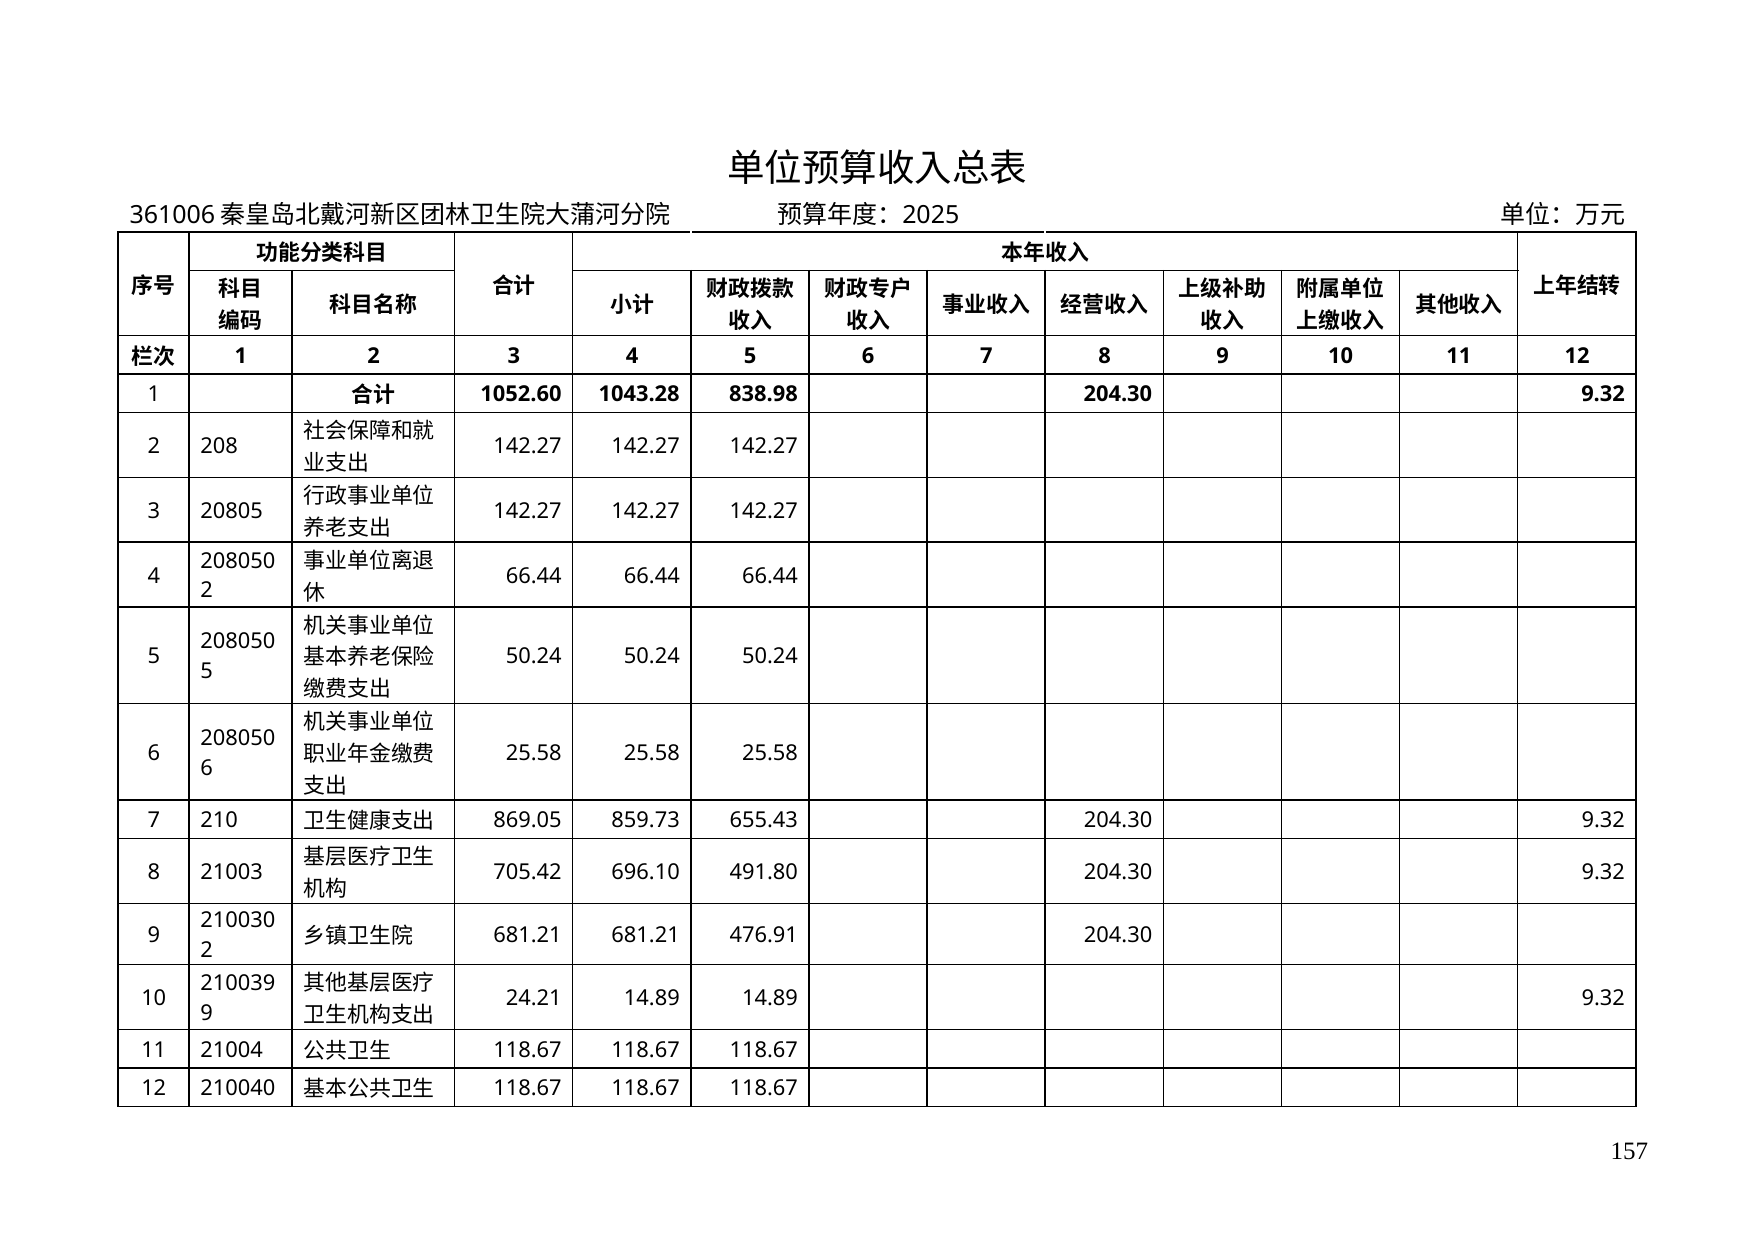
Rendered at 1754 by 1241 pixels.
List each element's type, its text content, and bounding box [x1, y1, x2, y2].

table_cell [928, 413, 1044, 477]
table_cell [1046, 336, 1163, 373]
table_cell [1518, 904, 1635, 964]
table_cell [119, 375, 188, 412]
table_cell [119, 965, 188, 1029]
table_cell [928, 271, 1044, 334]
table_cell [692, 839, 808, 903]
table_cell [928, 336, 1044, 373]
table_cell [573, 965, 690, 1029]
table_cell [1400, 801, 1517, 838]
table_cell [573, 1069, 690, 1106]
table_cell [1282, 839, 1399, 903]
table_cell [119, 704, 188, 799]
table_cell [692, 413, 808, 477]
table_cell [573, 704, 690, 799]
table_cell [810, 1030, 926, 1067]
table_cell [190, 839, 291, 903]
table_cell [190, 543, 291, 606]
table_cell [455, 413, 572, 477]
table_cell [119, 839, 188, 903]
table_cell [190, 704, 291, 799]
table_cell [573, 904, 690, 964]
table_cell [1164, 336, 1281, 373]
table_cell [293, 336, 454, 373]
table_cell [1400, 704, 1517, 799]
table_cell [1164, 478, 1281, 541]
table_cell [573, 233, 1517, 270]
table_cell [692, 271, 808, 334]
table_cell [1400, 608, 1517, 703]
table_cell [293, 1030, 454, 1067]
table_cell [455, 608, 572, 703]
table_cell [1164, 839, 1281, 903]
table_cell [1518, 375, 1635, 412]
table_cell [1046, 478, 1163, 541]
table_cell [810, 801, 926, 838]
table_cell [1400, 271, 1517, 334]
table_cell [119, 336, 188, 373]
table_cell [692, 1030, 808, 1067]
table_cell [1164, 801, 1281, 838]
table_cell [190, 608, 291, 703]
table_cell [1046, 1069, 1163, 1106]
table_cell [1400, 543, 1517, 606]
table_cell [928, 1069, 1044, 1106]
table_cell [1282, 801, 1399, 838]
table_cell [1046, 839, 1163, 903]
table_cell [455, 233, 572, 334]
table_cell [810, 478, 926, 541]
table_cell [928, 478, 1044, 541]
text 单位预算收入总表 [106, 142, 1648, 193]
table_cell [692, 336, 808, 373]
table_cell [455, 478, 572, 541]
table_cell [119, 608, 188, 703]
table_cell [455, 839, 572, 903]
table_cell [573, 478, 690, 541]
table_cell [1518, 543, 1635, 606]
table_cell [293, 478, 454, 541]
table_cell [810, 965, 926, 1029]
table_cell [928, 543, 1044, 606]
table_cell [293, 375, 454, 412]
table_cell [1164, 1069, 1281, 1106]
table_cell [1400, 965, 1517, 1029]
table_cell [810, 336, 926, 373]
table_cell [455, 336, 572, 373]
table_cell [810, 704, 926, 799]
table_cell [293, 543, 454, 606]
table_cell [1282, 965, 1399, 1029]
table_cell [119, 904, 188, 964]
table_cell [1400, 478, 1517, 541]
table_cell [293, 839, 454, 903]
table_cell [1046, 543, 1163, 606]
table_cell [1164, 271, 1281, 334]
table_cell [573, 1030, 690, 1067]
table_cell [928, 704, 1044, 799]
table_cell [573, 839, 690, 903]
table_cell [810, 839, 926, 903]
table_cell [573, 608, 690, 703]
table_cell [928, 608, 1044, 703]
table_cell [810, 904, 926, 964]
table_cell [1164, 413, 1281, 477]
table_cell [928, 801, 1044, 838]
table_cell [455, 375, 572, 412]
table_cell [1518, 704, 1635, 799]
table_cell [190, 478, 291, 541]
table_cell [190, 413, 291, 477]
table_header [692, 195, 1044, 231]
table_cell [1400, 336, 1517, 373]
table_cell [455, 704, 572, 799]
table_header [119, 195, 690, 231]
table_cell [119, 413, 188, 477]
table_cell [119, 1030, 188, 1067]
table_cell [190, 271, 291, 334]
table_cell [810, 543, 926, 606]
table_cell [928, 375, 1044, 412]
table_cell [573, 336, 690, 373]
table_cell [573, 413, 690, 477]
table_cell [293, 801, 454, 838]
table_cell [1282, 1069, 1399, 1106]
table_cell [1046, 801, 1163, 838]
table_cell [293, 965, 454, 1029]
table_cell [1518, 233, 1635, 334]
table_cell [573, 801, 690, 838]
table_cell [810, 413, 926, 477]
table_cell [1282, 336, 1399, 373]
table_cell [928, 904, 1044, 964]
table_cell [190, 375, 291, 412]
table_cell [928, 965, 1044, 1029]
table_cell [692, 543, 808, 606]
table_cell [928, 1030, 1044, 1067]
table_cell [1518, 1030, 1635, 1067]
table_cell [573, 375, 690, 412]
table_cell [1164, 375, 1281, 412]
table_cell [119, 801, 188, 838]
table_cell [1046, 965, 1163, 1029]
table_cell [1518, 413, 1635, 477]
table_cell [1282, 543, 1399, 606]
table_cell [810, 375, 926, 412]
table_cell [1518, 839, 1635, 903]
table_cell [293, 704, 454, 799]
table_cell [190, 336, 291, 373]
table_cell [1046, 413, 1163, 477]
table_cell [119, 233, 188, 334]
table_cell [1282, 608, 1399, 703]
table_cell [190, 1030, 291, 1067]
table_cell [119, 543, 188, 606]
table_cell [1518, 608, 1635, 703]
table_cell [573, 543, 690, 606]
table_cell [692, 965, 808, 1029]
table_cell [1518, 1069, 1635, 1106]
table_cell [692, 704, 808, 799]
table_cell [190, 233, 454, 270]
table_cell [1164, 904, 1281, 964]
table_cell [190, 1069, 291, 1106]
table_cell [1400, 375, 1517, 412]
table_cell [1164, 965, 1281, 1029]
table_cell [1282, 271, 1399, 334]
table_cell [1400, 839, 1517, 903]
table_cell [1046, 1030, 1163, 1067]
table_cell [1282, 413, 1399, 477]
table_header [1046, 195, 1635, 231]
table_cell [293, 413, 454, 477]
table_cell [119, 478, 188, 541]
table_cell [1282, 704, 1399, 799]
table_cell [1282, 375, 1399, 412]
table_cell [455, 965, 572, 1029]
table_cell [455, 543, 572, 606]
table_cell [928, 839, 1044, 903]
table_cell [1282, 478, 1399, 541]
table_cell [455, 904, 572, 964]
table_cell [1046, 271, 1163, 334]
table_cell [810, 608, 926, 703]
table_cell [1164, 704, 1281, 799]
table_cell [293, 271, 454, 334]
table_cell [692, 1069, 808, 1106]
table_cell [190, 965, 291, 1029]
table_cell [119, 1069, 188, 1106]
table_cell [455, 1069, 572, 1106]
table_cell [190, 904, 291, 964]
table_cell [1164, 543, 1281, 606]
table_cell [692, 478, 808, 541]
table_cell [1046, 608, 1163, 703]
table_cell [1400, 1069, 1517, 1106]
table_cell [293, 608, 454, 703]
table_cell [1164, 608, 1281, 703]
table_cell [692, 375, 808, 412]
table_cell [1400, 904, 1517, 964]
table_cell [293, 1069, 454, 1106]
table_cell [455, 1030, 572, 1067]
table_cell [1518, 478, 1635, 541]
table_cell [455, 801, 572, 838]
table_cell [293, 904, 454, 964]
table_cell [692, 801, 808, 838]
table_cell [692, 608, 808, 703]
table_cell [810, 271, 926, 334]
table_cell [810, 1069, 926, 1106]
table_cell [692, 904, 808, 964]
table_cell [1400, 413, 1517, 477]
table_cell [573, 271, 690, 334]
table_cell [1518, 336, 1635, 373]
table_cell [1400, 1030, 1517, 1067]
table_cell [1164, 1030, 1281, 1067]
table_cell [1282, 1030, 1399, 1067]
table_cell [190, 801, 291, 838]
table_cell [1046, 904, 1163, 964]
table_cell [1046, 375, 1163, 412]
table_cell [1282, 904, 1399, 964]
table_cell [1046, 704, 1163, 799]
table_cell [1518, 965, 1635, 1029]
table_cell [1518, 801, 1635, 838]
